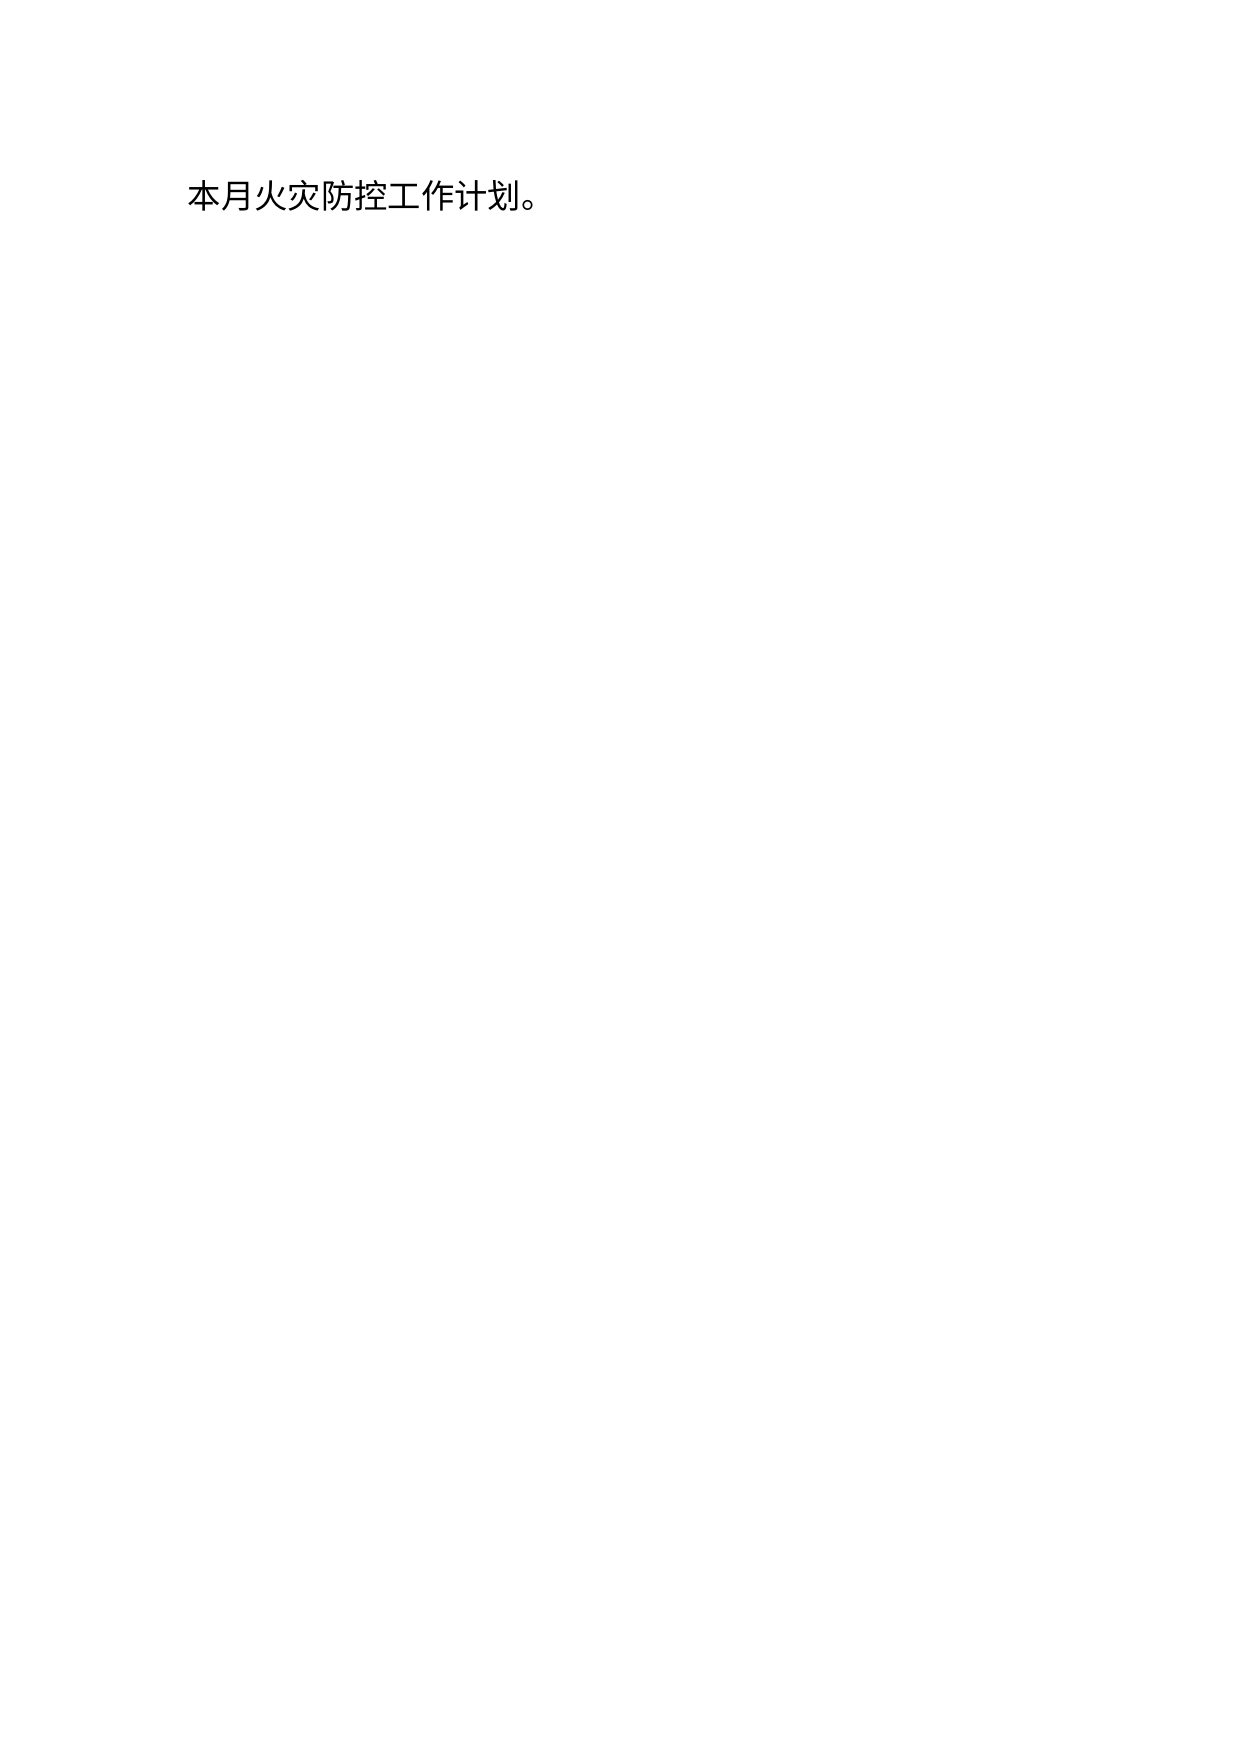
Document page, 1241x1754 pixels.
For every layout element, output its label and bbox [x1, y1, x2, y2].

text [187, 162, 1053, 227]
